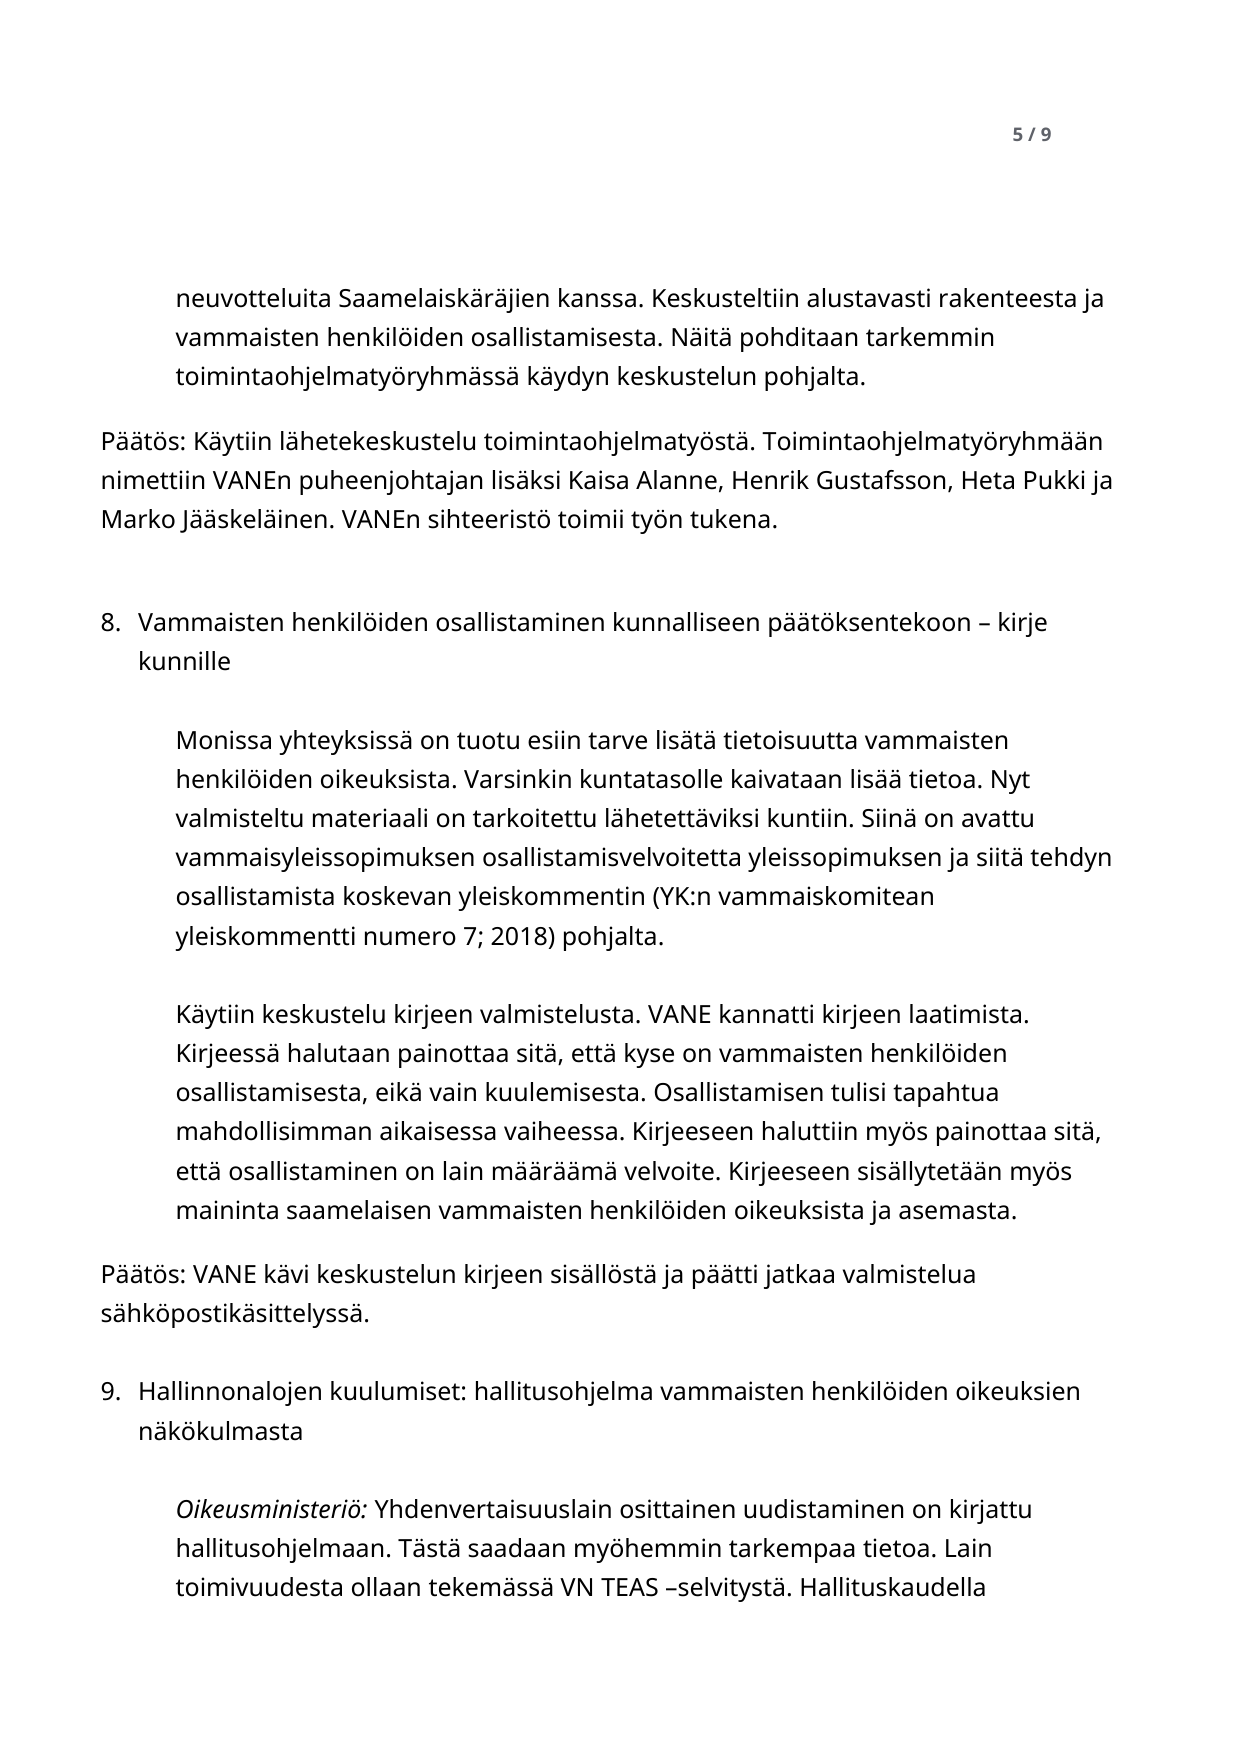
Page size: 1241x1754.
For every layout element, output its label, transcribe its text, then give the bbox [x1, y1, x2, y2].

list Käytiin keskustelu kirjeen valmistelusta. VANE kannatti kirjeen laatimista. Kirjeessä halutaan painottaa sitä, että kyse on vammaisten henkilöiden osallistamisesta, eikä vain kuulemisesta. Osallistamisen tulisi tapahtua mahdollisimman aikaisessa vaiheessa. Kirjeeseen haluttiin myös painottaa sitä, että osallistaminen on lain määräämä velvoite. Kirjeeseen sisällytetään myös maininta saamelaisen vammaisten henkilöiden oikeuksista ja asemasta. [175, 996, 1122, 1226]
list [175, 1491, 1122, 1604]
list Hallinnonalojen kuulumiset: hallitusohjelma vammaisten henkilöiden oikeuksien näkökulmasta [100, 1374, 1122, 1447]
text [175, 281, 1122, 393]
text Monissa yhteyksissä on tuotu esiin tarve lisätä tietoisuutta vammaisten henkilöiden oikeuksista. Varsinkin kuntatasolle kaivataan lisää tietoa. Nyt valmisteltu materiaali on tarkoitettu lähetettäviksi kuntiin. Siinä on avattu vammaisyleissopimuksen osallistamisvelvoitetta yleissopimuksen ja siitä tehdyn osallistamista koskevan yleiskommentin (YK:n vammaiskomitean yleiskommentti numero 7; 2018) pohjalta. [175, 722, 1122, 952]
text Päätös: Käytiin lähetekeskustelu toimintaohjelmatyöstä. Toimintaohjelmatyöryhmään nimettiin VANEn puheenjohtajan lisäksi Kaisa Alanne, Henrik Gustafsson, Heta Pukki ja Marko Jääskeläinen. VANEn sihteeristö toimii työn tukena. [100, 423, 1122, 536]
text Päätös: VANE kävi keskustelun kirjeen sisällöstä ja päätti jatkaa valmistelua sähköpostikäsittelyssä. [100, 1256, 1122, 1330]
list Vammaisten henkilöiden osallistaminen kunnalliseen päätöksentekoon – kirje kunnille [100, 605, 1122, 678]
